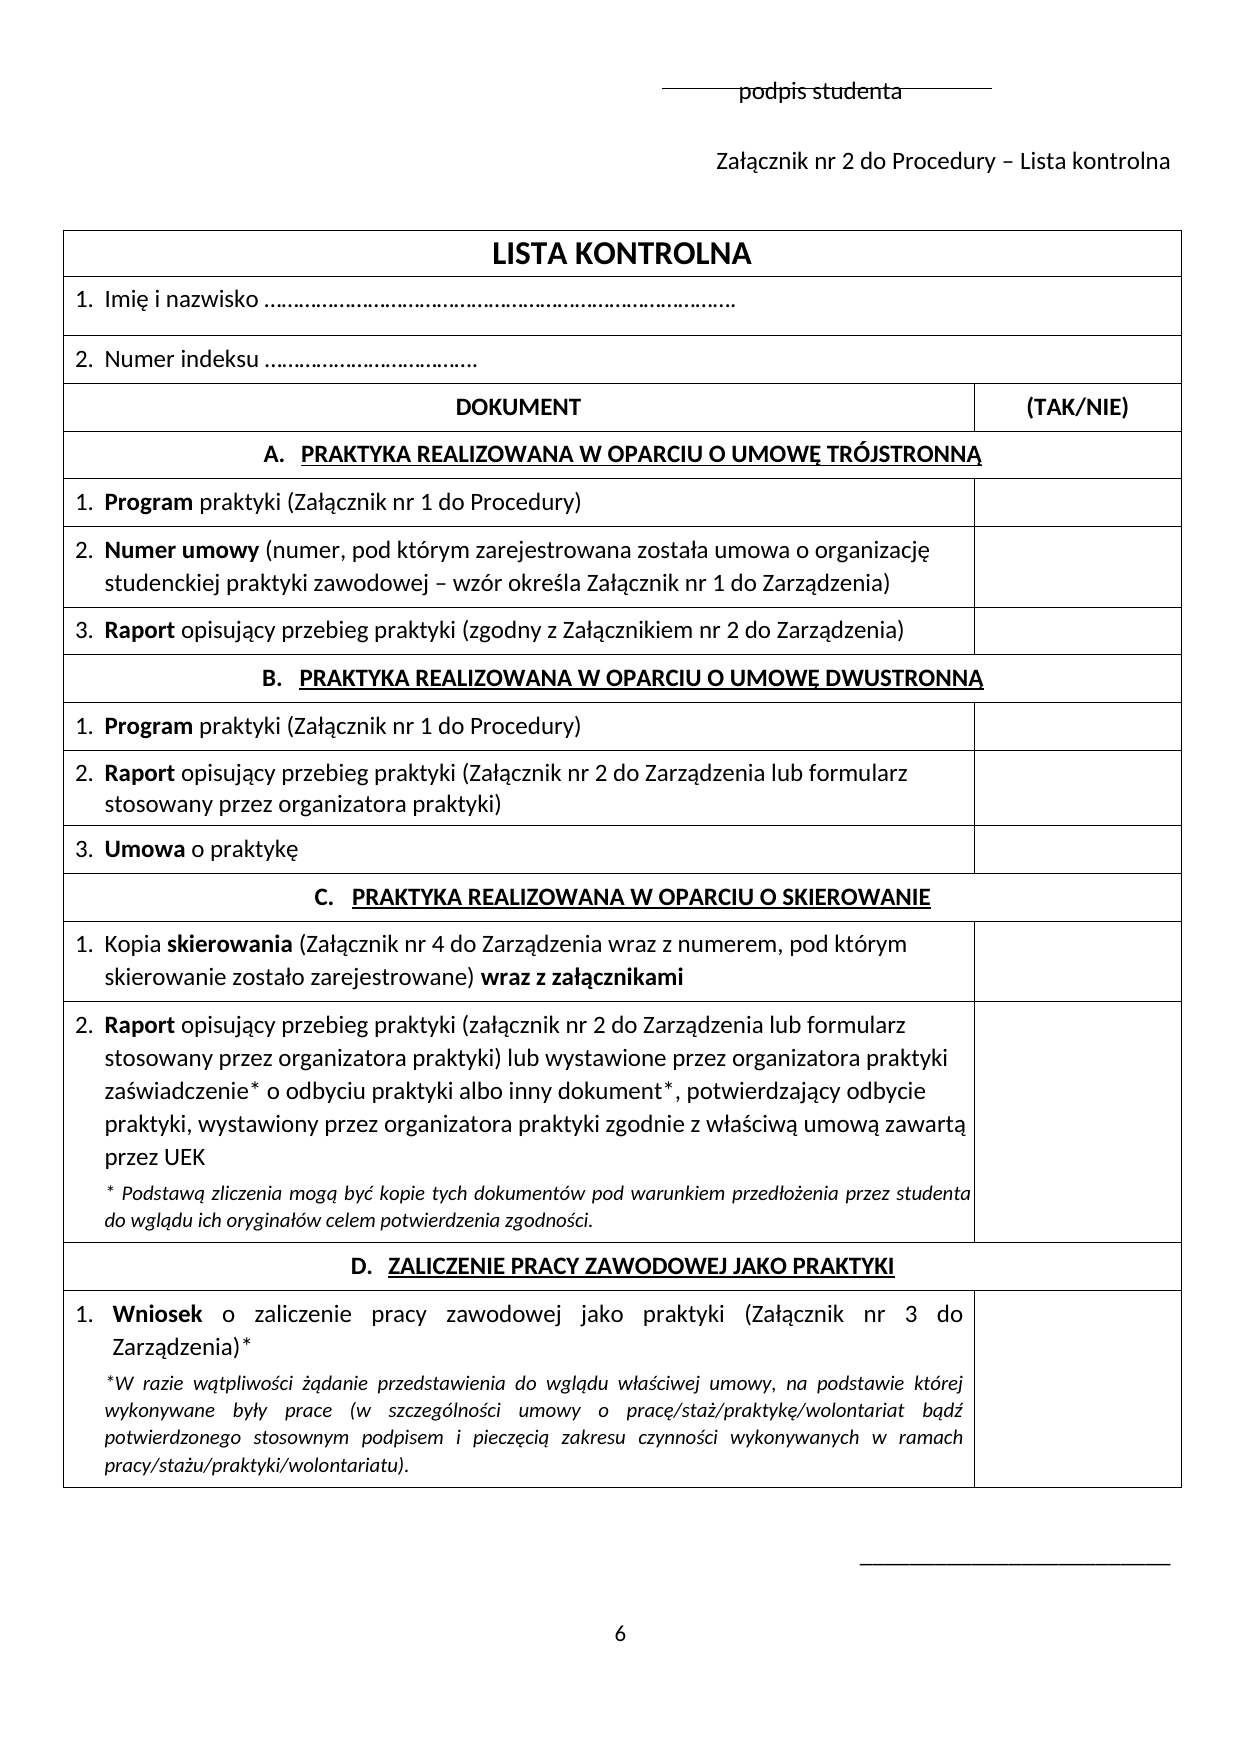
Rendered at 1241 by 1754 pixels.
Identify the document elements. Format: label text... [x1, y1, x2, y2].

table_cell PRAKTYKA REALIZOWANA W OPARCIU O UMOWĘ TRÓJSTRONNĄ [64, 432, 1181, 478]
table_cell Raport opisujący przebieg praktyki (załącznik nr 2 do Zarządzenia lub formularz stosowany przez organizatora praktyki) lub wystawione przez organizatora praktyki zaświadczenie* o odbyciu praktyki albo inny dokument*, potwierdzający odbycie praktyki, wystawiony przez organizatora praktyki zgodnie z właściwą umową zawartą przez UEK * Podstawą zliczenia mogą być kopie tych dokumentów pod warunkiem przedłożenia przez studenta do wglądu ich oryginałów celem potwierdzenia zgodności. [64, 1002, 974, 1242]
subtitle podpis studenta [75, 75, 1171, 106]
table_cell Umowa o praktykę [64, 826, 974, 873]
table_cell Wniosek o zaliczenie pracy zawodowej jako praktyki (Załącznik nr 3 do Zarządzenia)* *W razie wątpliwości żądanie przedstawienia do wglądu właściwej umowy, na podstawie której wykonywane były prace (w szczególności umowy o pracę/staż/praktykę/wolontariat bądź potwierdzonego stosownym podpisem i pieczęcią zakresu czynności wykonywanych w ramach pracy/stażu/praktyki/wolontariatu). [64, 1291, 974, 1487]
table_cell Program praktyki (Załącznik nr 1 do Procedury) [64, 479, 974, 526]
table_cell DOKUMENT [64, 384, 974, 431]
table_cell Imię i nazwisko ………………………………………………………………………. [64, 277, 1181, 335]
table_cell [975, 527, 1181, 607]
table_cell Numer indeksu ………………………………. [64, 336, 1181, 383]
table_cell [975, 703, 1181, 750]
table_header LISTA KONTROLNA [64, 231, 1181, 276]
text _________________________ [73, 1538, 1171, 1569]
table_cell Raport opisujący przebieg praktyki (zgodny z Załącznikiem nr 2 do Zarządzenia) [64, 608, 974, 654]
table_cell Kopia skierowania (Załącznik nr 4 do Zarządzenia wraz z numerem, pod którym skierowanie zostało zarejestrowane) wraz z załącznikami [64, 922, 974, 1001]
table_cell [975, 1291, 1181, 1487]
table_cell Raport opisujący przebieg praktyki (Załącznik nr 2 do Zarządzenia lub formularz stosowany przez organizatora praktyki) [64, 751, 974, 825]
table_cell [975, 826, 1181, 873]
table_cell [975, 1002, 1181, 1242]
table_cell (TAK/NIE) [975, 384, 1181, 431]
table_cell Program praktyki (Załącznik nr 1 do Procedury) [64, 703, 974, 750]
text Załącznik nr 2 do Procedury – Lista kontrolna [75, 145, 1171, 176]
table_cell [975, 479, 1181, 526]
table_cell ZALICZENIE PRACY ZAWODOWEJ JAKO PRAKTYKI [64, 1243, 1181, 1290]
table_cell Numer umowy (numer, pod którym zarejestrowana została umowa o organizację studenckiej praktyki zawodowej – wzór określa Załącznik nr 1 do Zarządzenia) [64, 527, 974, 607]
table_cell PRAKTYKA REALIZOWANA W OPARCIU O UMOWĘ DWUSTRONNĄ [64, 655, 1181, 702]
table_cell [975, 608, 1181, 654]
table_cell PRAKTYKA REALIZOWANA W OPARCIU O SKIEROWANIE [64, 874, 1181, 921]
table_cell [975, 922, 1181, 1001]
table_cell [975, 751, 1181, 825]
